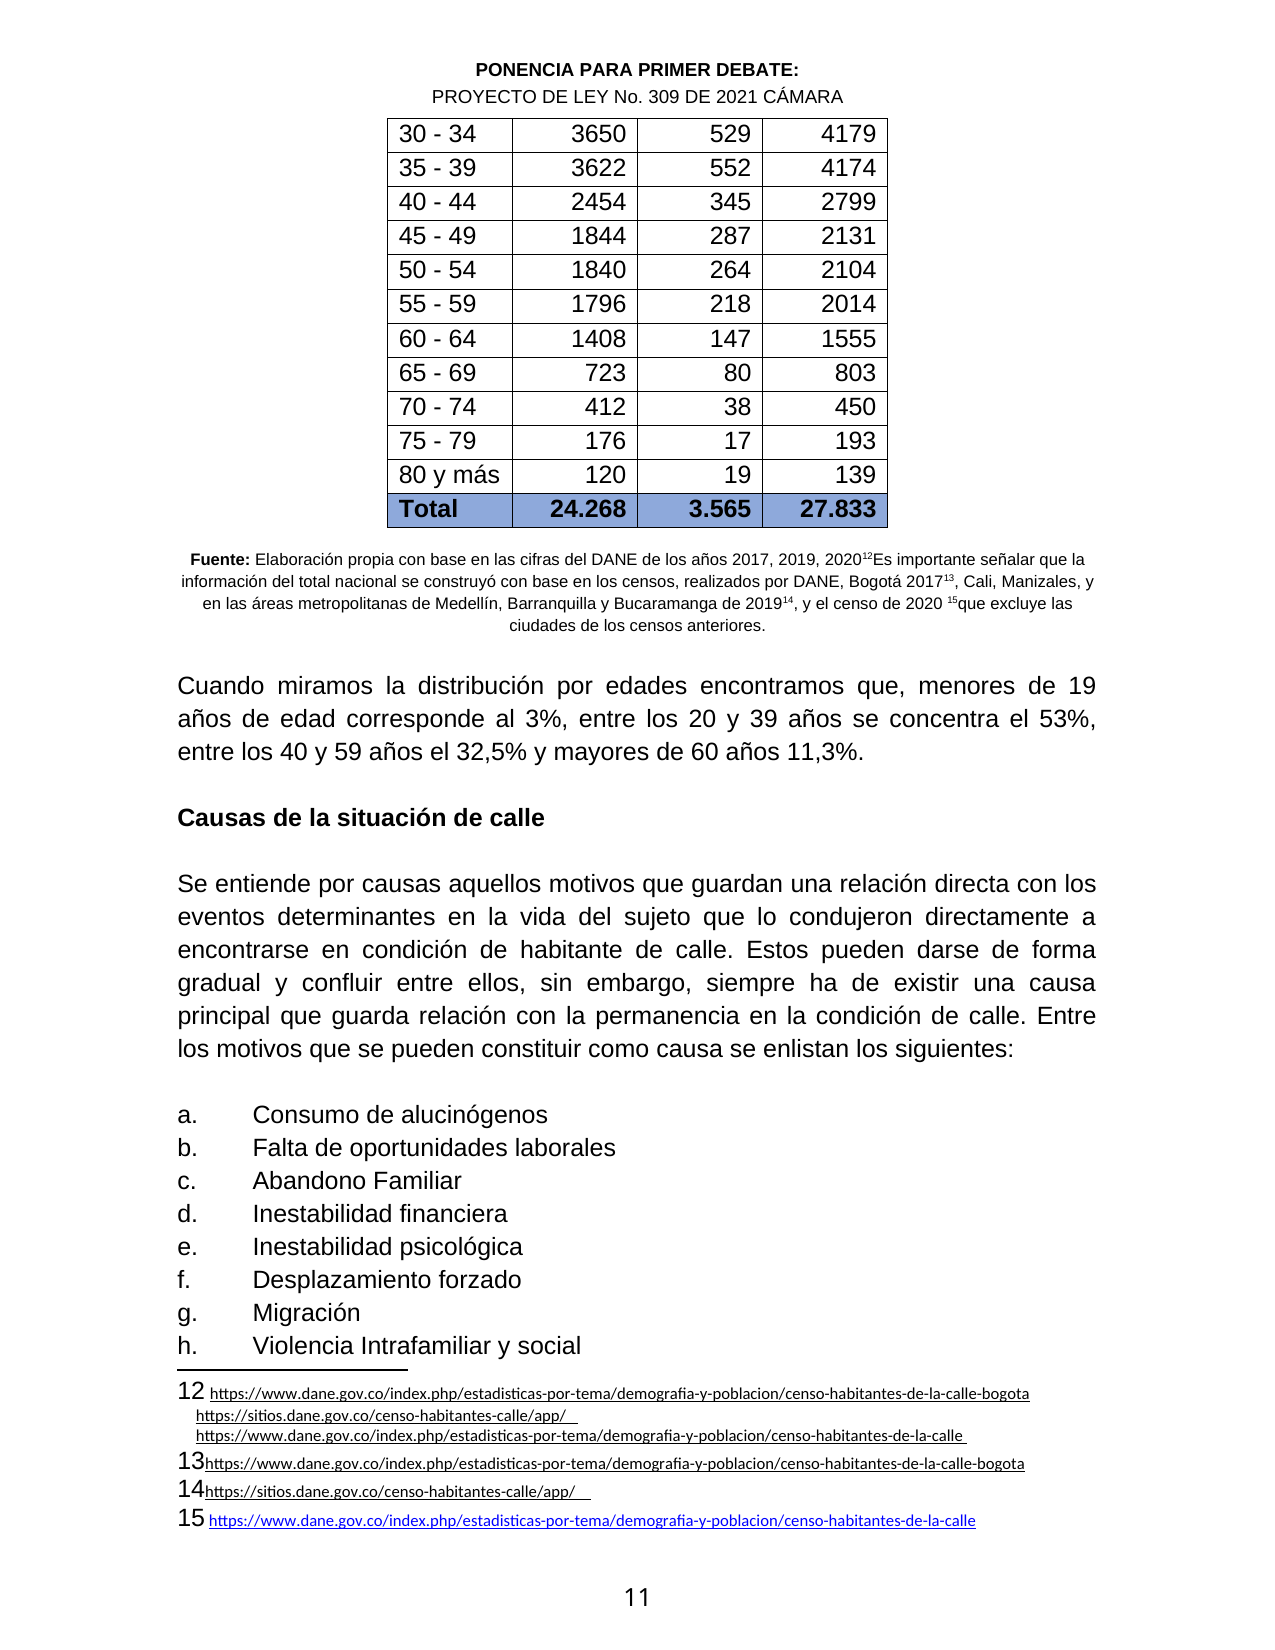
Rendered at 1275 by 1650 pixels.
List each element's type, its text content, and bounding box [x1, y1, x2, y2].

table_cell 50 - 54 [388, 255, 512, 288]
table_cell 1840 [513, 255, 637, 288]
table_cell 287 [638, 221, 762, 254]
table_cell 2104 [763, 255, 887, 288]
table_cell 3622 [513, 153, 637, 186]
table_cell 70 - 74 [388, 392, 512, 425]
table_cell 75 - 79 [388, 426, 512, 459]
table_cell 80 y más [388, 460, 512, 493]
table_cell 38 [638, 392, 762, 425]
list Consumo de alucinógenos [177, 1100, 1098, 1129]
table_cell 2014 [763, 290, 887, 322]
table_cell 412 [513, 392, 637, 425]
table_cell 55 - 59 [388, 290, 512, 322]
table_cell 218 [638, 290, 762, 322]
table_cell 1555 [763, 324, 887, 357]
list Falta de oportunidades laborales [177, 1133, 1098, 1162]
text Causas de la situación de calle [177, 803, 1098, 832]
text Se entiende por causas aquellos motivos que guardan una relación directa con los eventos determinantes en la vida del sujeto que lo condujeron directamente a encontrarse en condición de habitante de calle. Estos pueden darse de forma gradual y confluir entre ellos, sin embargo, siempre ha de existir una causa principal que guarda relación con la permanencia en la condición de calle. Entre los motivos que se pueden constituir como causa se enlistan los siguientes: [177, 869, 1098, 1063]
table_cell 27.833 [763, 494, 887, 527]
table_cell 40 - 44 [388, 187, 512, 220]
table_cell 120 [513, 460, 637, 493]
table_cell 35 - 39 [388, 153, 512, 186]
table_cell 803 [763, 358, 887, 391]
table_cell 19 [638, 460, 762, 493]
table_cell 2799 [763, 187, 887, 220]
table_cell 1844 [513, 221, 637, 254]
table_cell 723 [513, 358, 637, 391]
table_cell 1796 [513, 290, 637, 322]
table_cell 264 [638, 255, 762, 288]
table_cell 529 [638, 119, 762, 152]
table_cell 3.565 [638, 494, 762, 527]
table_cell 30 - 34 [388, 119, 512, 152]
table_cell 147 [638, 324, 762, 357]
text Cuando miramos la distribución por edades encontramos que, menores de 19 años de edad corresponde al 3%, entre los 20 y 39 años se concentra el 53%, entre los 40 y 59 años el 32,5% y mayores de 60 años 11,3%. [177, 671, 1098, 766]
table_cell 2131 [763, 221, 887, 254]
table_cell 24.268 [513, 494, 637, 527]
table_cell 552 [638, 153, 762, 186]
table_cell 176 [513, 426, 637, 459]
table_cell 4174 [763, 153, 887, 186]
table_cell 80 [638, 358, 762, 391]
table_cell 4179 [763, 119, 887, 152]
list Migración [177, 1298, 1098, 1327]
table_cell 2454 [513, 187, 637, 220]
table_cell 139 [763, 460, 887, 493]
table_cell 193 [763, 426, 887, 459]
table_cell 3650 [513, 119, 637, 152]
table_cell 450 [763, 392, 887, 425]
table_cell 60 - 64 [388, 324, 512, 357]
list Abandono Familiar [177, 1166, 1098, 1195]
table_cell 17 [638, 426, 762, 459]
table_cell 1408 [513, 324, 637, 357]
list Inestabilidad psicológica [177, 1232, 1098, 1261]
table_cell 65 - 69 [388, 358, 512, 391]
table_cell Total [388, 494, 512, 527]
list Inestabilidad financiera [177, 1199, 1098, 1228]
table_cell 45 - 49 [388, 221, 512, 254]
list Desplazamiento forzado [177, 1265, 1098, 1294]
text Fuente: Elaboración propia con base en las cifras del DANE de los años 2017, 2019, 2020Es importante señalar que la información del total nacional se construyó con base en los censos, realizados por DANE, Bogotá 2017, Cali, Manizales, y en las áreas metropolitanas de Medellín, Barranquilla y Bucaramanga de 2019, y el censo de 2020 que excluye las ciudades de los censos anteriores. [177, 550, 1098, 635]
table_cell 345 [638, 187, 762, 220]
list Violencia Intrafamiliar y social [177, 1331, 1098, 1360]
